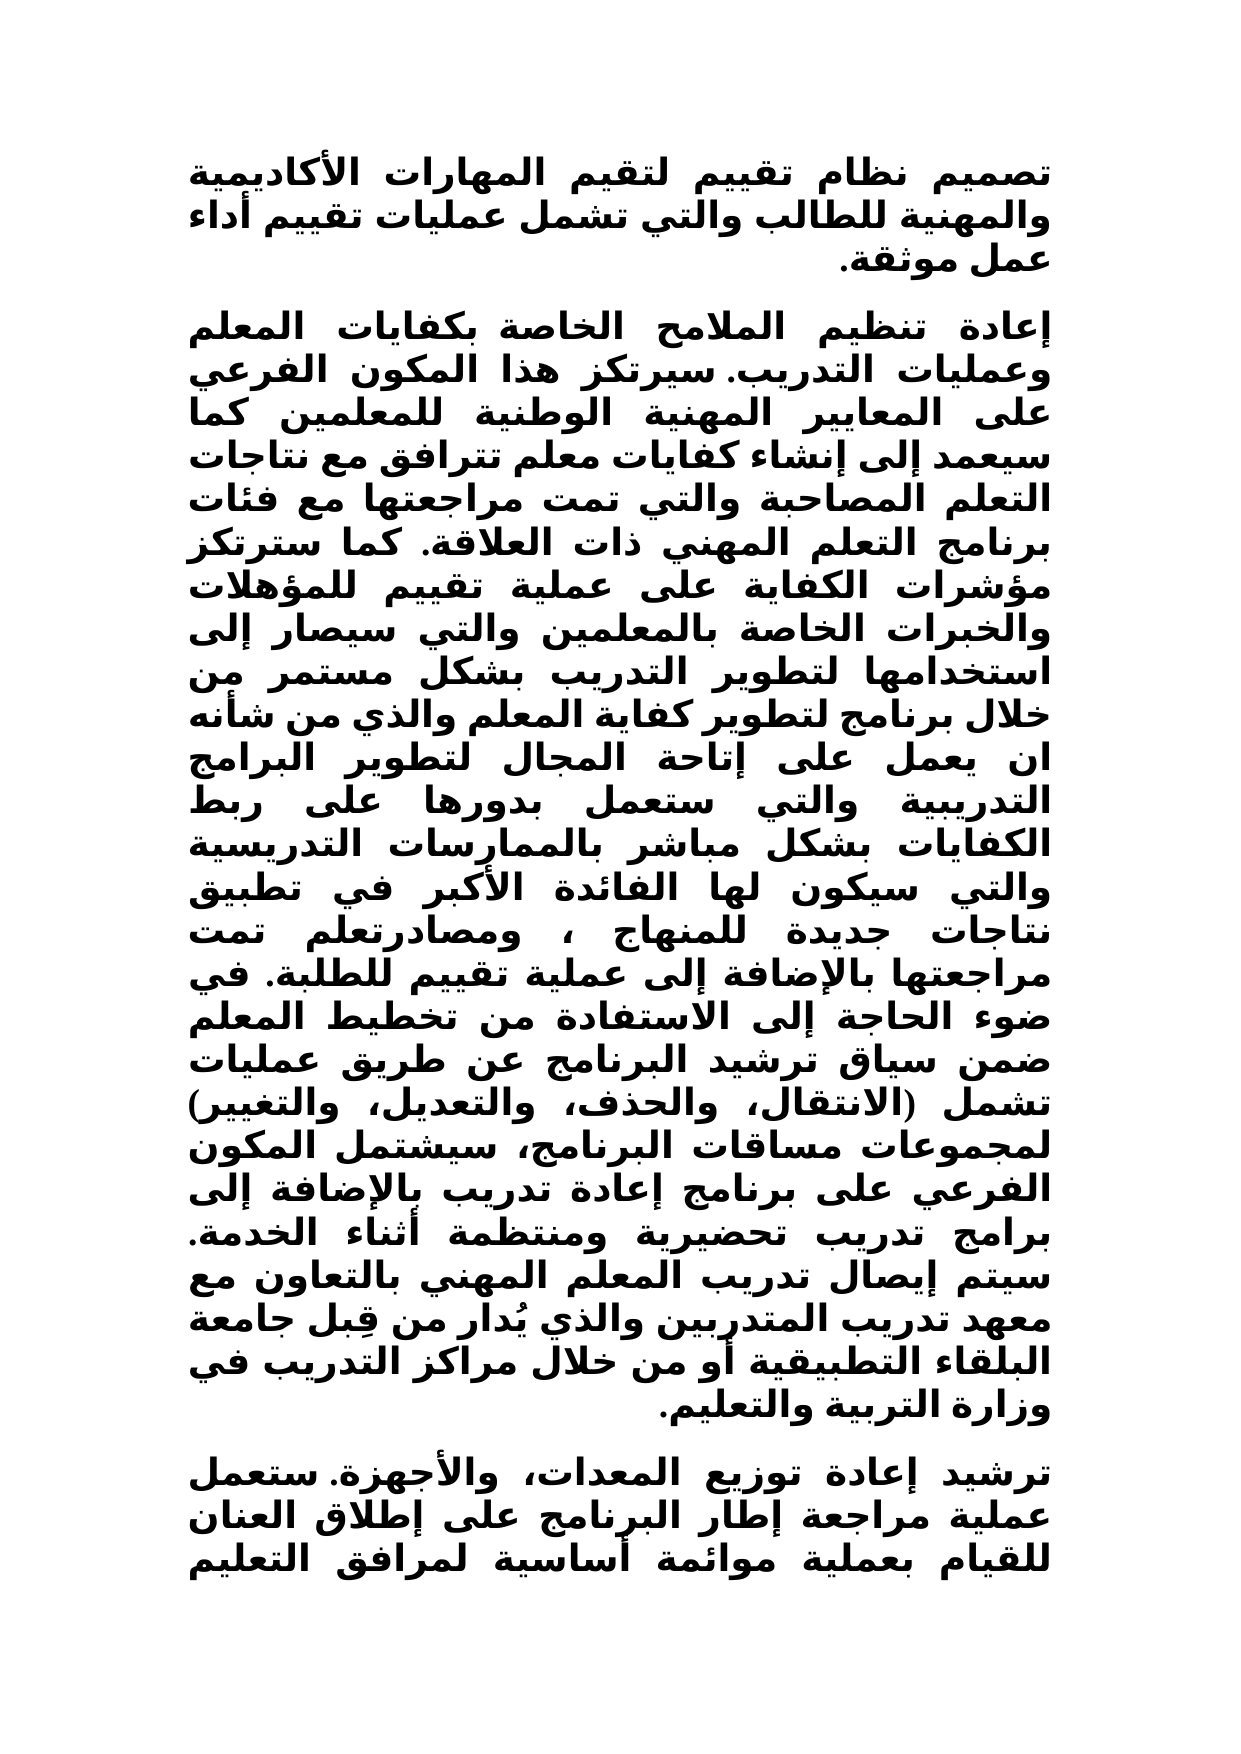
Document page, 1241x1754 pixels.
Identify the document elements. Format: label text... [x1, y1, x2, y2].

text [187, 150, 1053, 279]
text إعادة تنظيم الملامح الخاصة بكفايات المعلم وعمليات التدريب. سيرتكز هذا المكون الفرعي على المعايير المهنية الوطنية للمعلمين كما سيعمد إلى إنشاء كفايات معلم تترافق مع نتاجات التعلم المصاحبة والتي تمت مراجعتها مع فئات برنامج التعلم المهني ذات العلاقة. كما سترتكز مؤشرات الكفاية على عملية تقييم للمؤهلات والخبرات الخاصة بالمعلمين والتي سيصار إلى استخدامها لتطوير التدريب بشكل مستمر من خلال برنامج لتطوير كفاية المعلم والذي من شأنه ان يعمل على إتاحة المجال لتطوير البرامج التدريبية والتي ستعمل بدورها على ربط الكفايات بشكل مباشر بالممارسات التدريسية والتي سيكون لها الفائدة الأكبر في تطبيق نتاجات جديدة للمنهاج ، ومصادرتعلم تمت مراجعتها بالإضافة إلى عملية تقييم للطلبة. في ضوء الحاجة إلى الاستفادة من تخطيط المعلم ضمن سياق ترشيد البرنامج عن طريق عمليات تشمل (الانتقال، والحذف، والتعديل، والتغيير) لمجموعات مساقات البرنامج، سيشتمل المكون الفرعي على برنامج إعادة تدريب بالإضافة إلى برامج تدريب تحضيرية ومنتظمة أثناء الخدمة. سيتم إيصال تدريب المعلم المهني بالتعاون مع معهد تدريب المتدربين والذي يُدار من قِبل جامعة البلقاء التطبيقية أو من خلال مراكز التدريب في وزارة التربية والتعليم. [187, 304, 1053, 1426]
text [187, 1451, 1053, 1580]
